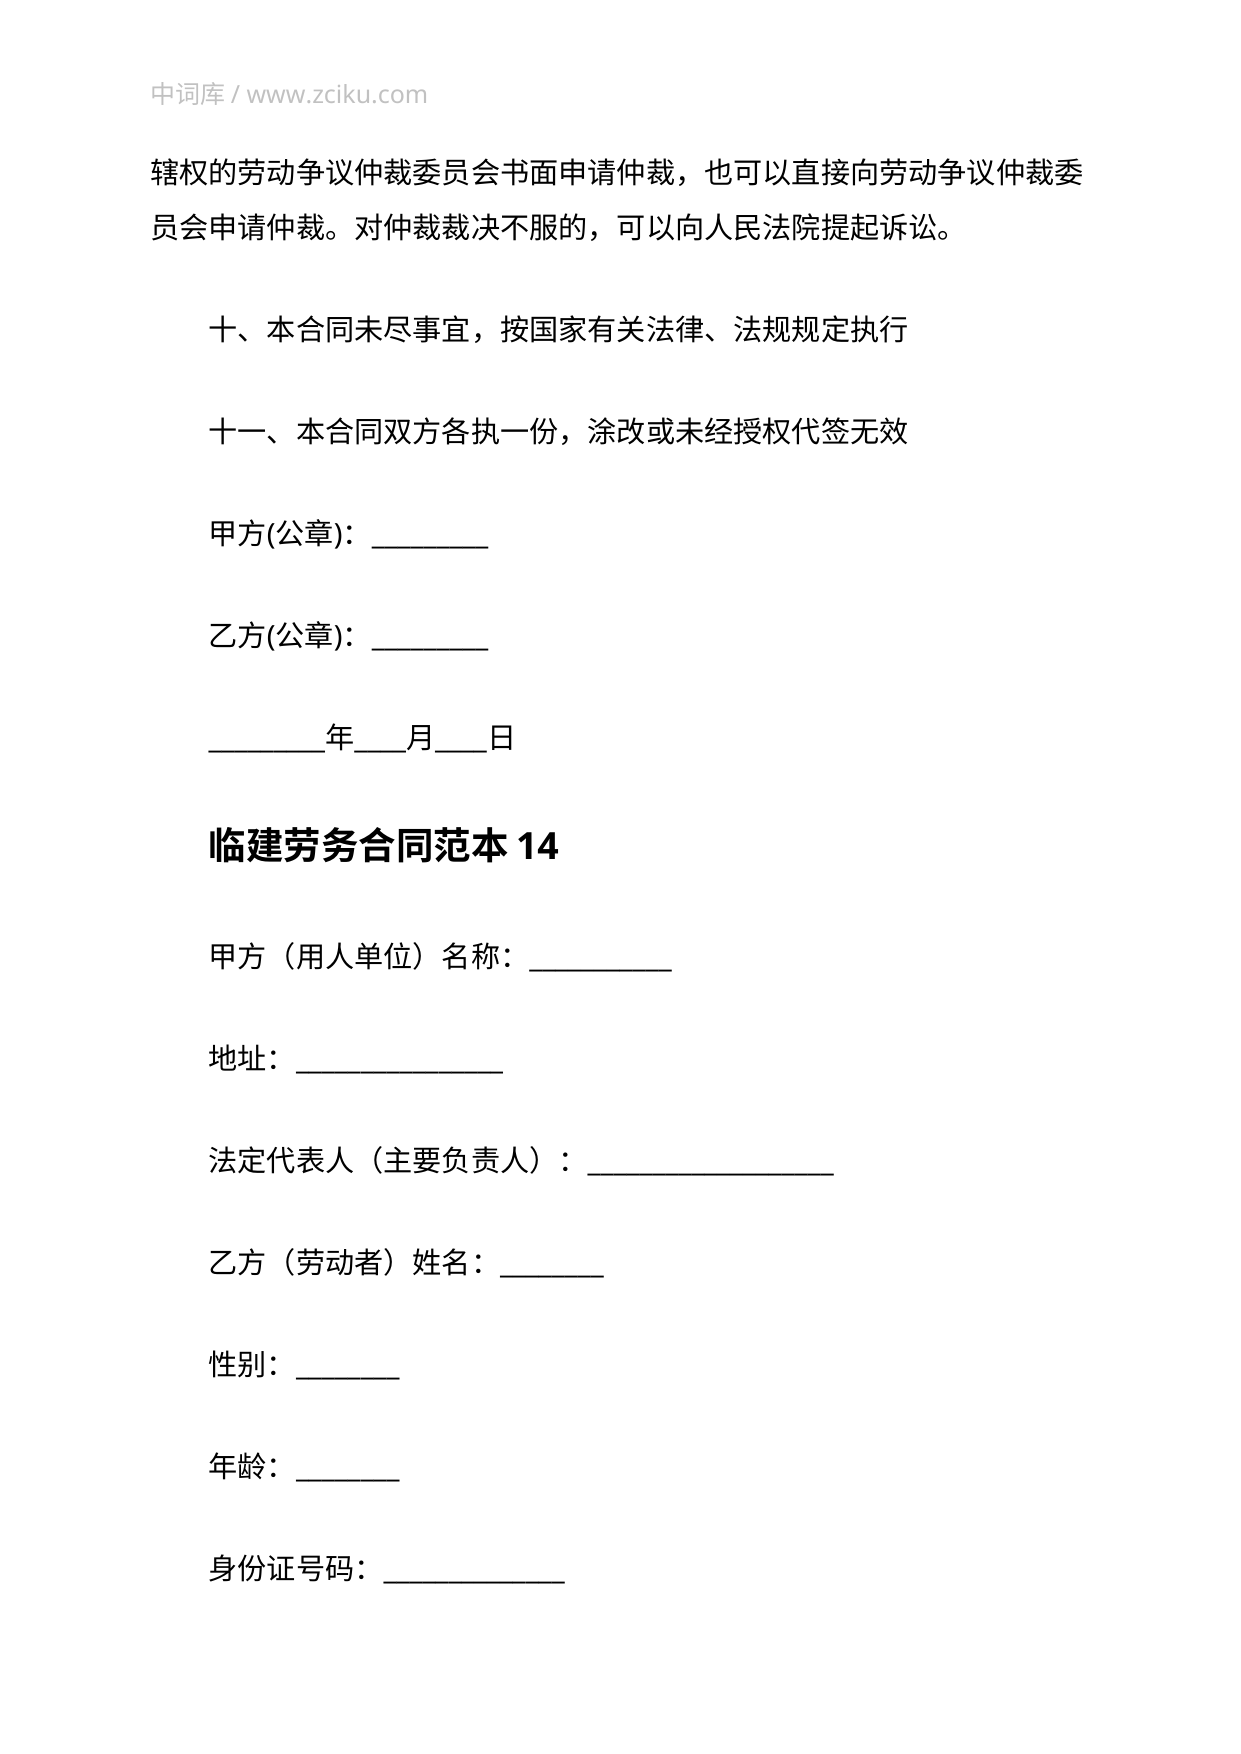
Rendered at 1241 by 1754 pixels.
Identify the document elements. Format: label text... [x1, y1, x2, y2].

text _________年____月____日 [150, 714, 1090, 757]
text 乙方(公章)：_________ [150, 612, 1090, 654]
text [150, 150, 1090, 247]
text 甲方(公章)：_________ [150, 510, 1090, 553]
text 十、本合同未尽事宜，按国家有关法律、法规规定执行 [150, 307, 1090, 349]
text 临建劳务合同范本14 [150, 816, 1090, 871]
text 性别：________ [150, 1342, 1090, 1384]
text 身份证号码：______________ [150, 1546, 1090, 1588]
text 乙方（劳动者）姓名：________ [150, 1240, 1090, 1282]
text 年龄：________ [150, 1444, 1090, 1486]
text 地址：________________ [150, 1036, 1090, 1078]
text 甲方（用人单位）名称：___________ [150, 934, 1090, 976]
text 法定代表人（主要负责人）：___________________ [150, 1138, 1090, 1180]
text 十一、本合同双方各执一份，涂改或未经授权代签无效 [150, 408, 1090, 451]
